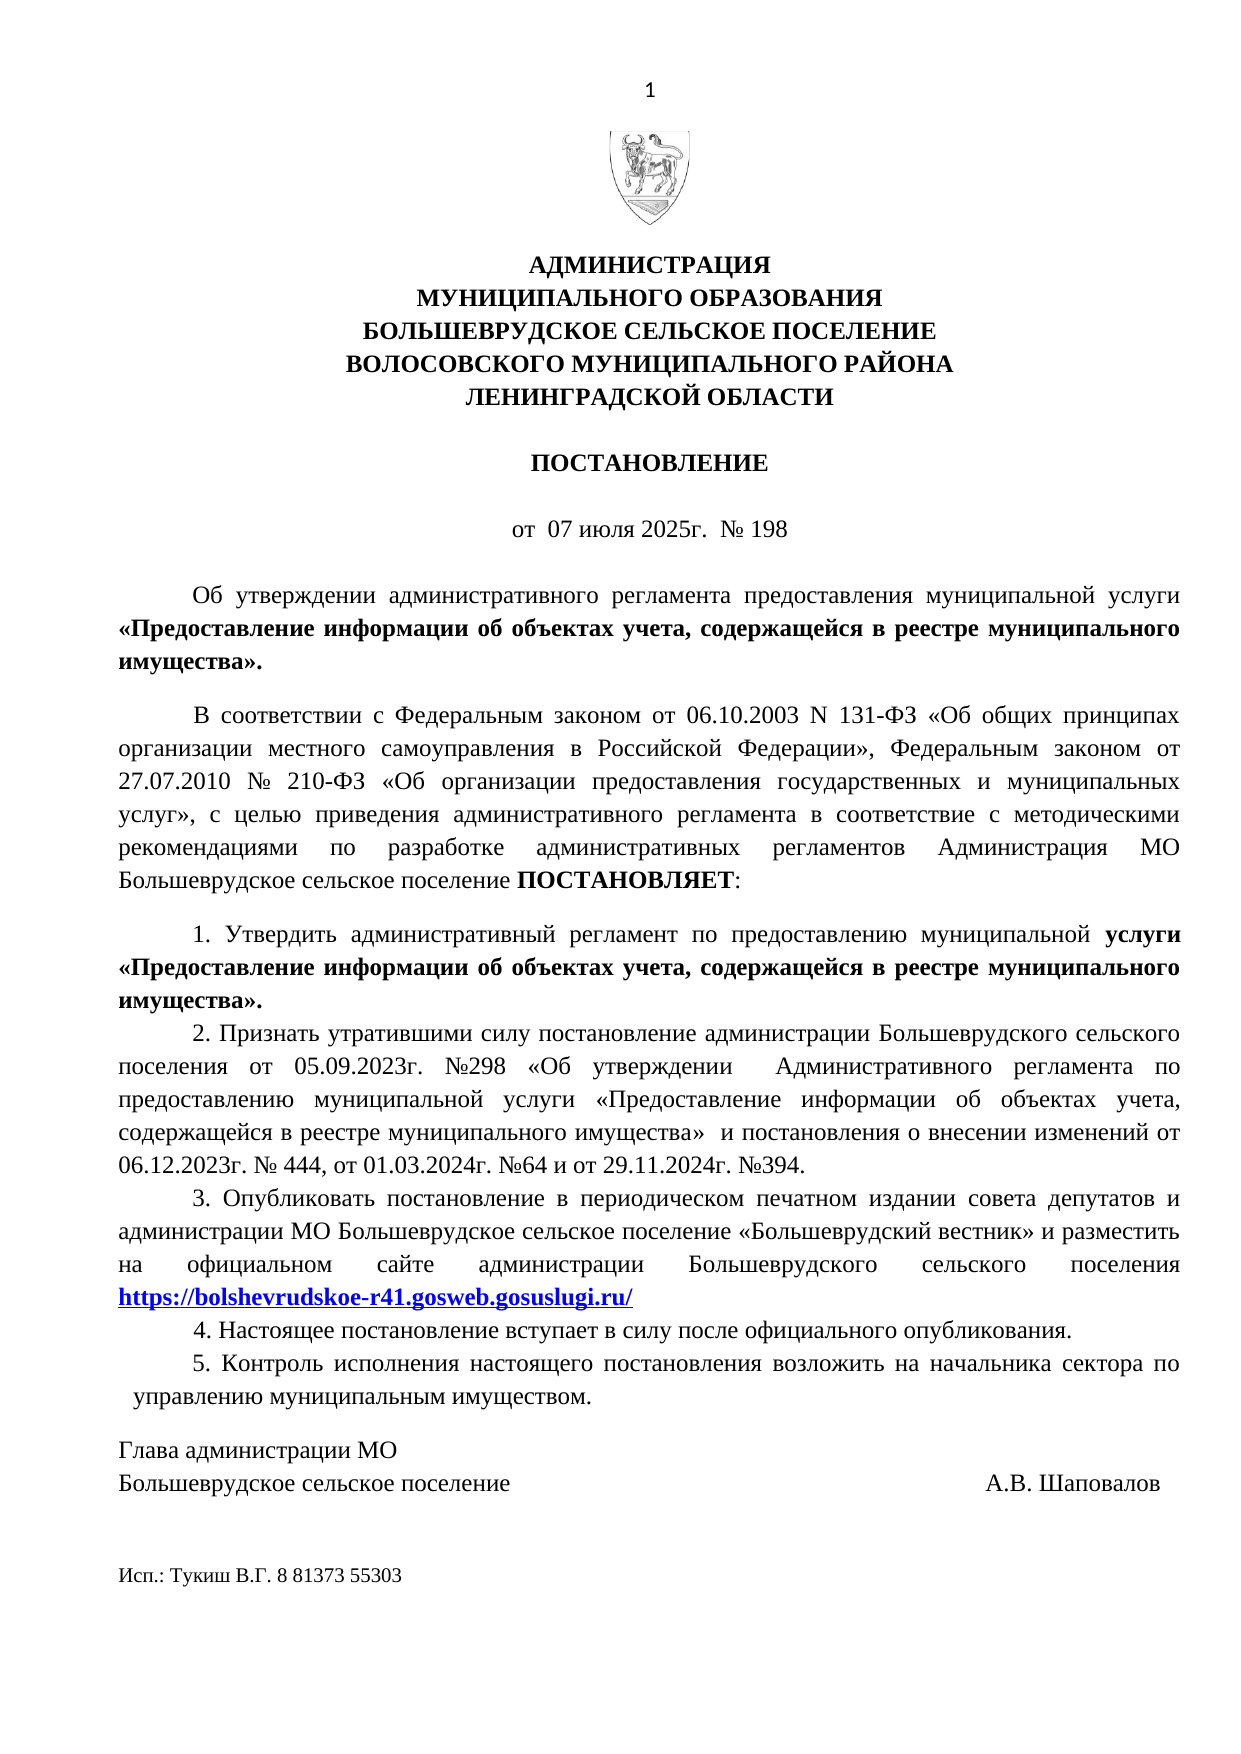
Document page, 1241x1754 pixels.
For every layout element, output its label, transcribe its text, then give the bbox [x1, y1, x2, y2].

list 5. Контроль исполнения настоящего постановления возложить на начальника сектора по управлению муниципальным имуществом. [133, 1348, 1181, 1410]
text ПОСТАНОВЛЕНИЕ [118, 448, 1181, 477]
text Большеврудское сельское поселение А.В. Шаповалов [118, 1468, 1181, 1497]
text БОЛЬШЕВРУДСКОЕ СЕЛЬСКОЕ ПОСЕЛЕНИЕ [118, 316, 1181, 344]
picture [609, 131, 690, 225]
text В соответствии с Федеральным законом от 06.10.2003 N 131-ФЗ «Об общих принципах организации местного самоуправления в Российской Федерации», Федеральным законом от 27.07.2010 № 210-ФЗ «Об организации предоставления государственных и муниципальных услуг», с целью приведения административного регламента в соответствие с методическими рекомендациями по разработке административных регламентов Администрация МО Большеврудское сельское поселение ПОСТАНОВЛЯЕТ: [118, 700, 1181, 894]
text Глава администрации МО [118, 1435, 1181, 1464]
text ВОЛОСОВСКОГО МУНИЦИПАЛЬНОГО РАЙОНА [118, 349, 1181, 378]
text АДМИНИСТРАЦИЯ [118, 250, 1181, 278]
list 4. Настоящее постановление вступает в силу после официального опубликования. [193, 1315, 1181, 1344]
text от 07 июля 2025г. № 198 [118, 514, 1181, 543]
list 3. Опубликовать постановление в периодическом печатном издании совета депутатов и администрации МО Большеврудское сельское поселение «Большеврудский вестник» и разместить на официальном сайте администрации Большеврудского сельского поселения https://bolshevrudskoe-r41.gosweb.gosuslugi.ru/ [118, 1183, 1181, 1311]
text МУНИЦИПАЛЬНОГО ОБРАЗОВАНИЯ [118, 283, 1181, 312]
text 1. Утвердить административный регламент по предоставлению муниципальной услуги «Предоставление информации об объектах учета, содержащейся в реестре муниципального имущества». [118, 919, 1181, 1014]
text Об утверждении административного регламента предоставления муниципальной услуги «Предоставление информации об объектах учета, содержащейся в реестре муниципального имущества». [118, 580, 1181, 675]
list 2. Признать утратившими силу постановление администрации Большеврудского сельского поселения от 05.09.2023г. №298 «Об утверждении Административного регламента по предоставлению муниципальной услуги «Предоставление информации об объектах учета, содержащейся в реестре муниципального имущества» и постановления о внесении изменений от 06.12.2023г. № 444, от 01.03.2024г. №64 и от 29.11.2024г. №394. [118, 1018, 1181, 1179]
text ЛЕНИНГРАДСКОЙ ОБЛАСТИ [118, 382, 1181, 411]
text Исп.: Тукиш В.Г. 8 81373 55303 [118, 1563, 1181, 1587]
